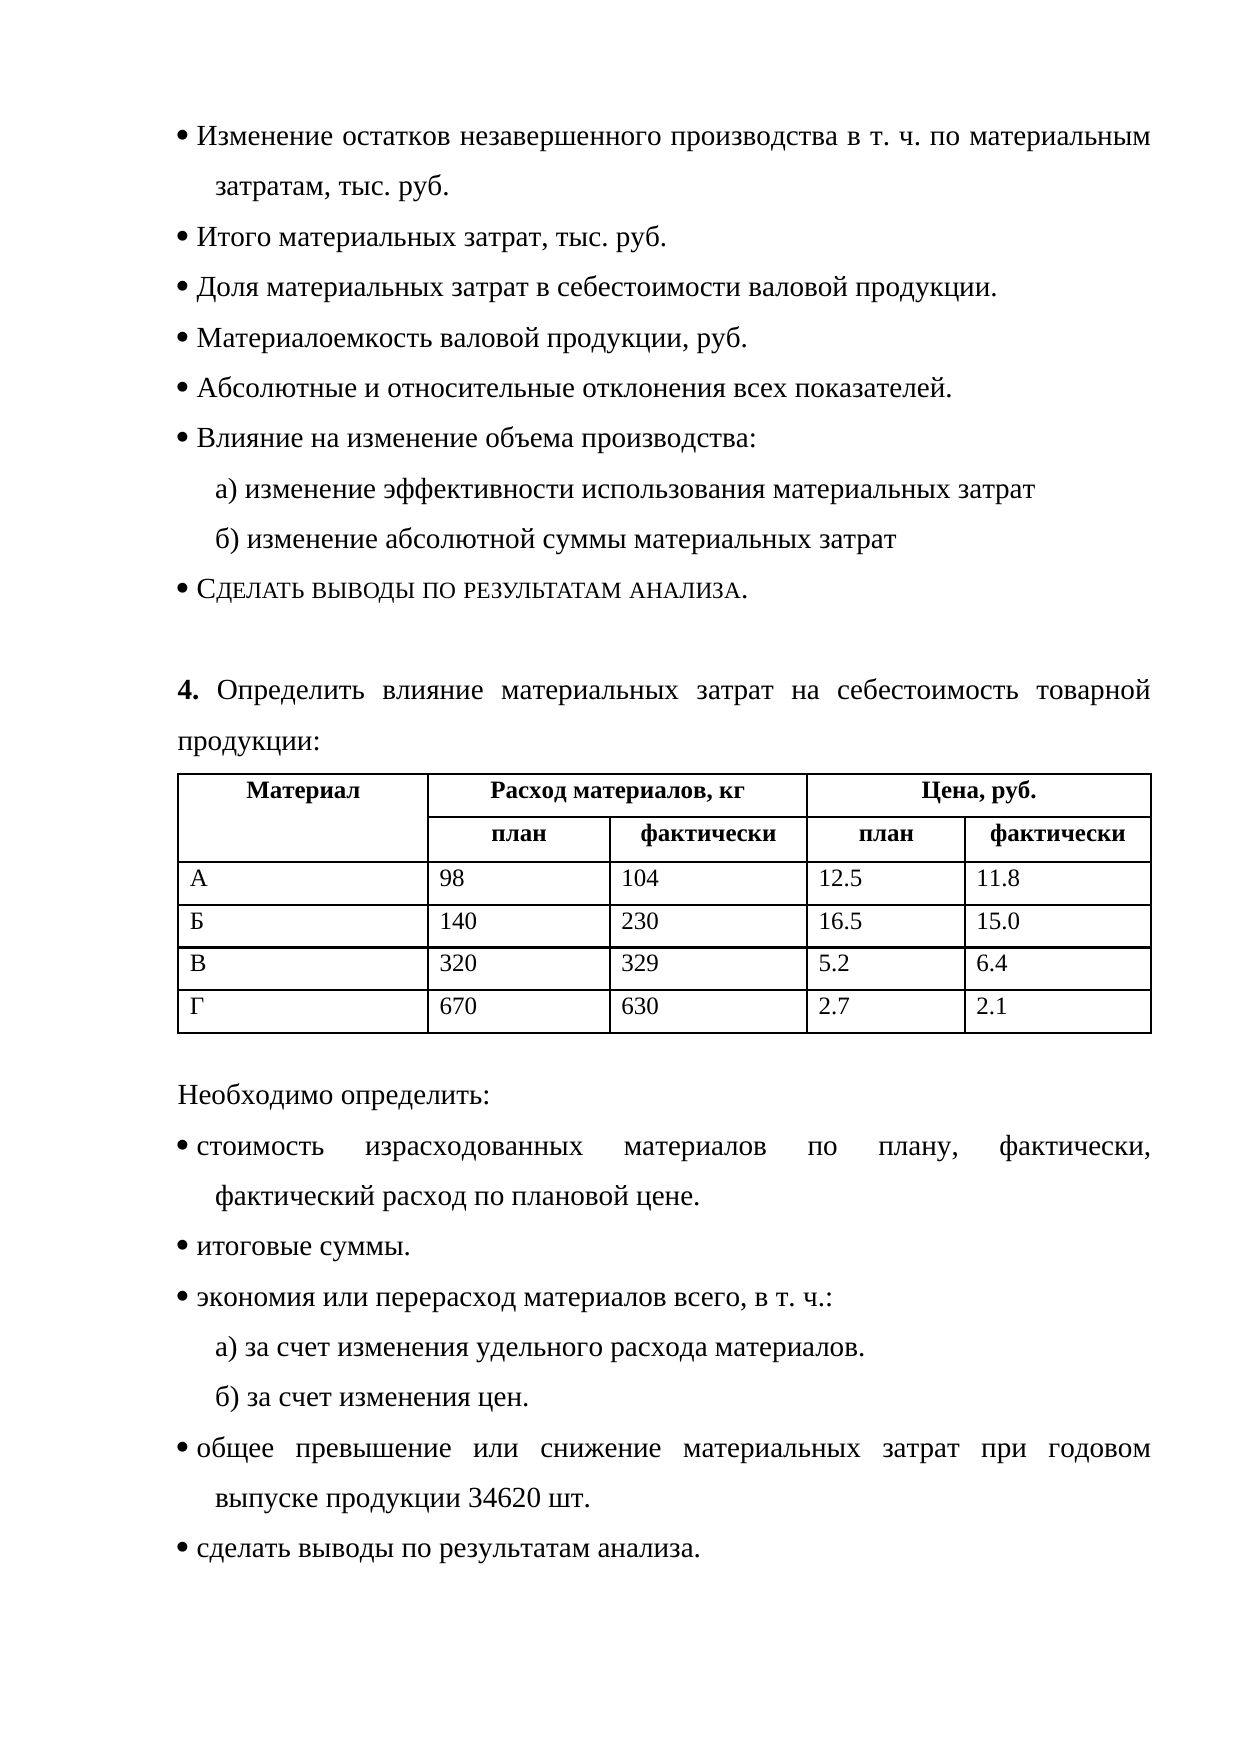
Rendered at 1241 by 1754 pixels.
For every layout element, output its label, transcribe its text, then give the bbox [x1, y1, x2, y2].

table_cell фактически [611, 818, 806, 861]
text Абсолютные и относительные отклонения всех показателей. [177, 370, 1152, 404]
text экономия или перерасход материалов всего, в т. ч.: [177, 1279, 1152, 1312]
table_cell 630 [611, 991, 806, 1032]
table_cell 230 [611, 906, 806, 946]
table_cell план [808, 818, 964, 861]
table_cell 16.5 [808, 906, 964, 946]
table_cell 12.5 [808, 863, 964, 904]
text Материалоемкость валовой продукции, руб. [177, 320, 1152, 353]
text а) за счет изменения удельного расхода материалов. [177, 1329, 1152, 1363]
table_cell 6.4 [966, 949, 1150, 989]
table_cell 15.0 [966, 906, 1150, 946]
table_cell 104 [611, 863, 806, 904]
table_cell [179, 816, 427, 861]
table_header Материал [179, 775, 427, 816]
text б) изменение абсолютной суммы материальных затрат [177, 521, 1152, 555]
table_cell 98 [429, 863, 609, 904]
text Итого материальных затрат, тыс. руб. [177, 219, 1152, 252]
table_cell 670 [429, 991, 609, 1032]
table_cell 329 [611, 949, 806, 989]
text Изменение остатков незавершенного производства в т. ч. по материальным затратам, тыс. руб. [177, 118, 1152, 202]
text Необходимо определить: [177, 1077, 1152, 1111]
text стоимость израсходованных материалов по плану, фактически, фактический расход по плановой цене. [177, 1128, 1152, 1212]
table_cell 2.1 [966, 991, 1150, 1032]
table_header Цена, руб. [808, 775, 1150, 816]
text Влияние на изменение объема производства: [177, 421, 1152, 454]
text а) изменение эффективности использования материальных затрат [177, 471, 1152, 504]
table_cell фактически [966, 818, 1150, 861]
table_cell 320 [429, 949, 609, 989]
table_cell Г [179, 991, 427, 1032]
text 4. Определить влияние материальных затрат на себестоимость товарной продукции: [177, 672, 1152, 756]
table_cell план [429, 818, 609, 861]
text сделать выводы по результатам анализа. [177, 1531, 1152, 1564]
table_cell 11.8 [966, 863, 1150, 904]
table_cell А [179, 863, 427, 904]
table_header Расход материалов, кг [429, 775, 806, 816]
table_cell Б [179, 906, 427, 946]
text итоговые суммы. [177, 1228, 1152, 1262]
text общее превышение или снижение материальных затрат при годовом выпуске продукции 34620 шт. [177, 1430, 1152, 1514]
text Сделать выводы по результатам анализа. [177, 572, 1152, 605]
text Доля материальных затрат в себестоимости валовой продукции. [177, 269, 1152, 303]
table_cell 5.2 [808, 949, 964, 989]
table_cell 140 [429, 906, 609, 946]
table_cell 2.7 [808, 991, 964, 1032]
text б) за счет изменения цен. [177, 1379, 1152, 1413]
table_cell В [179, 949, 427, 989]
